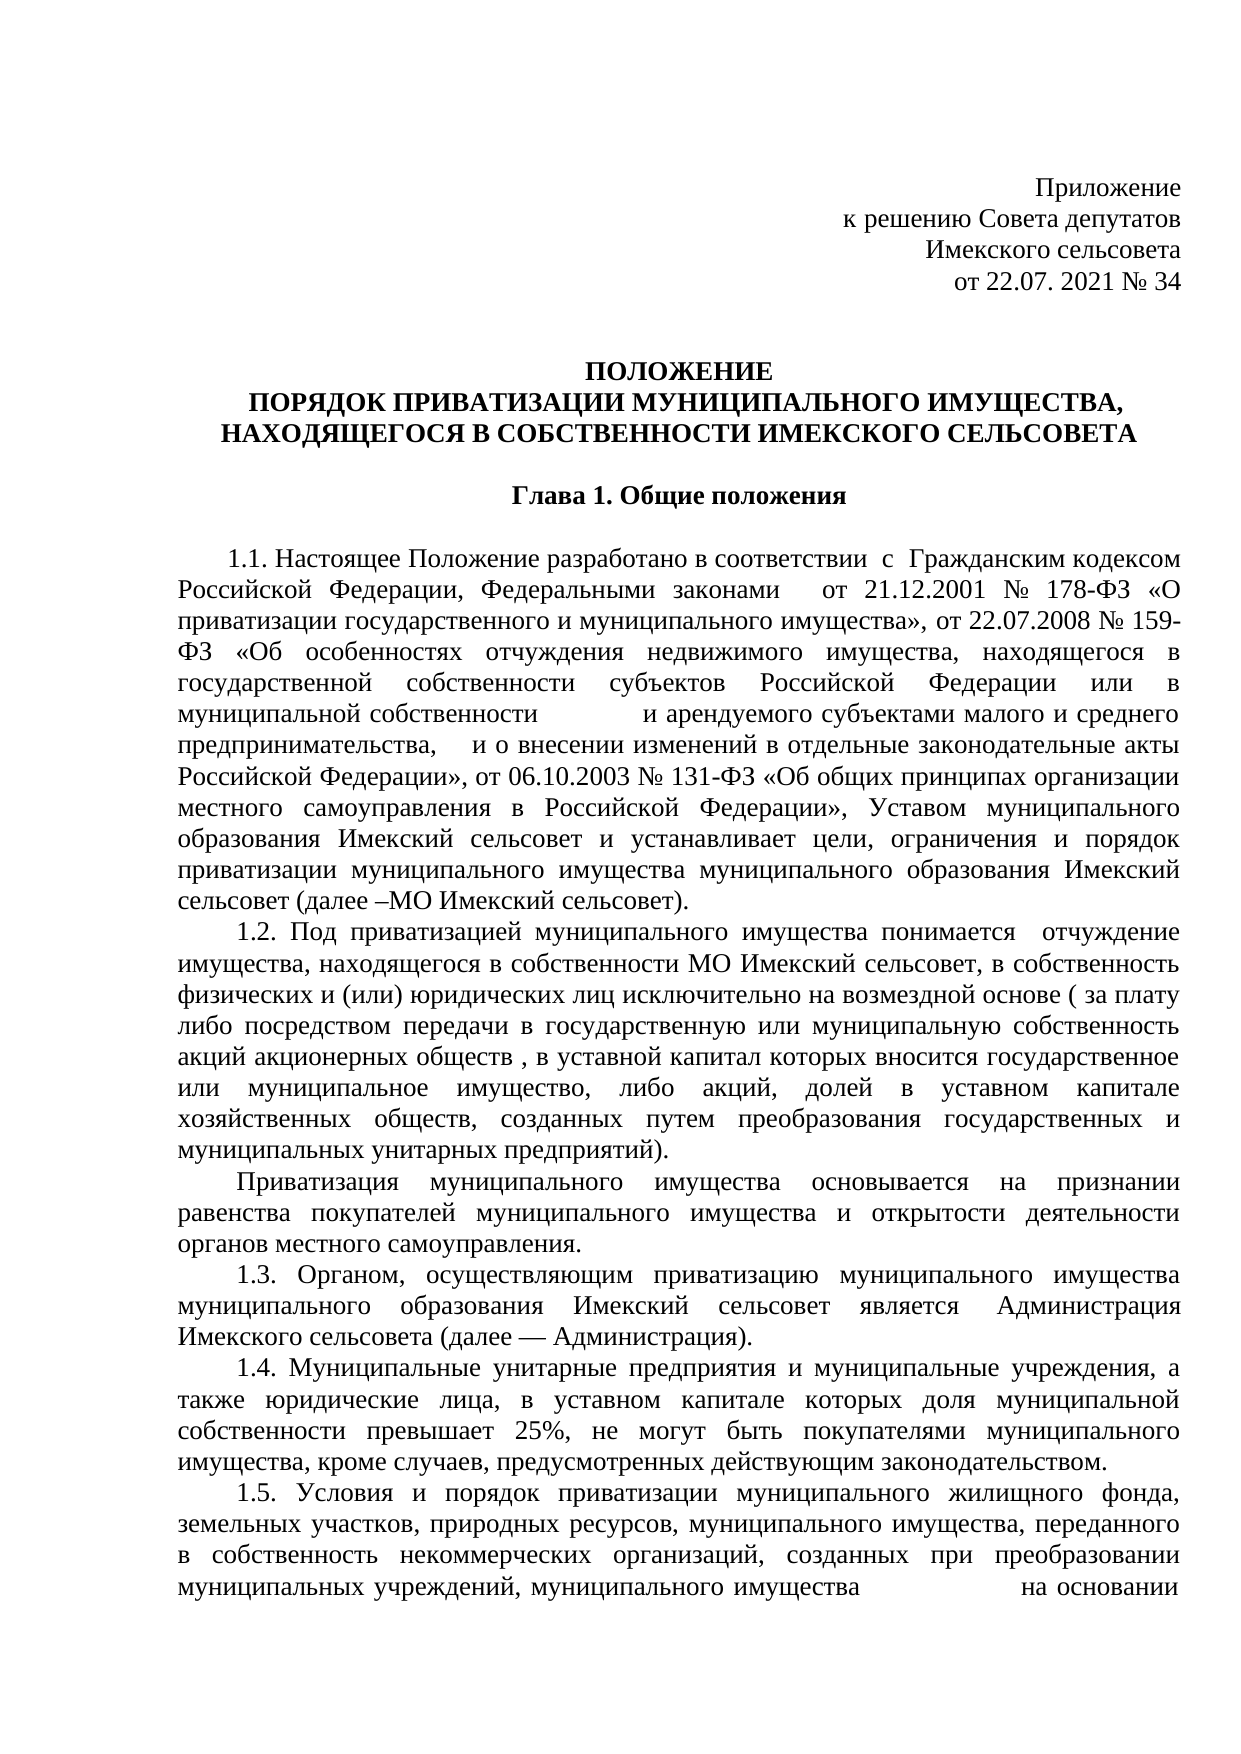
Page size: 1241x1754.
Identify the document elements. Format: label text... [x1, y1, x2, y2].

text Глава 1. Общие положения [177, 479, 1181, 511]
text 1.4. Муниципальные унитарные предприятия и муниципальные учреждения, а также юридические лица, в уставном капитале которых доля муниципальной собственности превышает 25%, не могут быть покупателями муниципального имущества, кроме случаев, предусмотренных действующим законодательством. [177, 1352, 1181, 1476]
text 1.3. Органом, осуществляющим приватизацию муниципального имущества муниципального образования Имекский сельсовет является Администрация Имекского сельсовета (далее — Администрация). [177, 1258, 1181, 1352]
text Имекского сельсовета [177, 233, 1181, 264]
text ПОЛОЖЕНИЕ [177, 355, 1181, 386]
text ПОРЯДОК ПРИВАТИЗАЦИИ МУНИЦИПАЛЬНОГО ИМУЩЕСТВА, НАХОДЯЩЕГОСЯ В СОБСТВЕННОСТИ ИМЕКСКОГО СЕЛЬСОВЕТА [177, 386, 1181, 448]
text 1.1. Настоящее Положение разработано в соответствии с Гражданским кодексом Российской Федерации, Федеральными законами от 21.12.2001 № 178-ФЗ «О приватизации государственного и муниципального имущества», от 22.07.2008 № 159-ФЗ «Об особенностях отчуждения недвижимого имущества, находящегося в государственной собственности субъектов Российской Федерации или в муниципальной собственности и арендуемого субъектами малого и среднего предпринимательства, и о внесении изменений в отдельные законодательные акты Российской Федерации», от 06.10.2003 № 131-ФЗ «Об общих принципах организации местного самоуправления в Российской Федерации», Уставом муниципального образования Имекский сельсовет и устанавливает цели, ограничения и порядок приватизации муниципального имущества муниципального образования Имекский сельсовет (далее –МО Имекский сельсовет). [177, 542, 1181, 916]
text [177, 1476, 1181, 1601]
text Приватизация муниципального имущества основывается на признании равенства покупателей муниципального имущества и открытости деятельности органов местного самоуправления. [177, 1165, 1181, 1258]
text к решению Совета депутатов [177, 202, 1181, 233]
text от 22.07. 2021 № 34 [177, 264, 1181, 296]
text 1.2. Под приватизацией муниципального имущества понимается отчуждение имущества, находящегося в собственности МО Имекский сельсовет, в собственность физических и (или) юридических лиц исключительно на возмездной основе ( за плату либо посредством передачи в государственную или муниципальную собственность акций акционерных обществ , в уставной капитал которых вносится государственное или муниципальное имущество, либо акций, долей в уставном капитале хозяйственных обществ, созданных путем преобразования государственных и муниципальных унитарных предприятий). [177, 916, 1181, 1165]
text Приложение [177, 171, 1181, 202]
